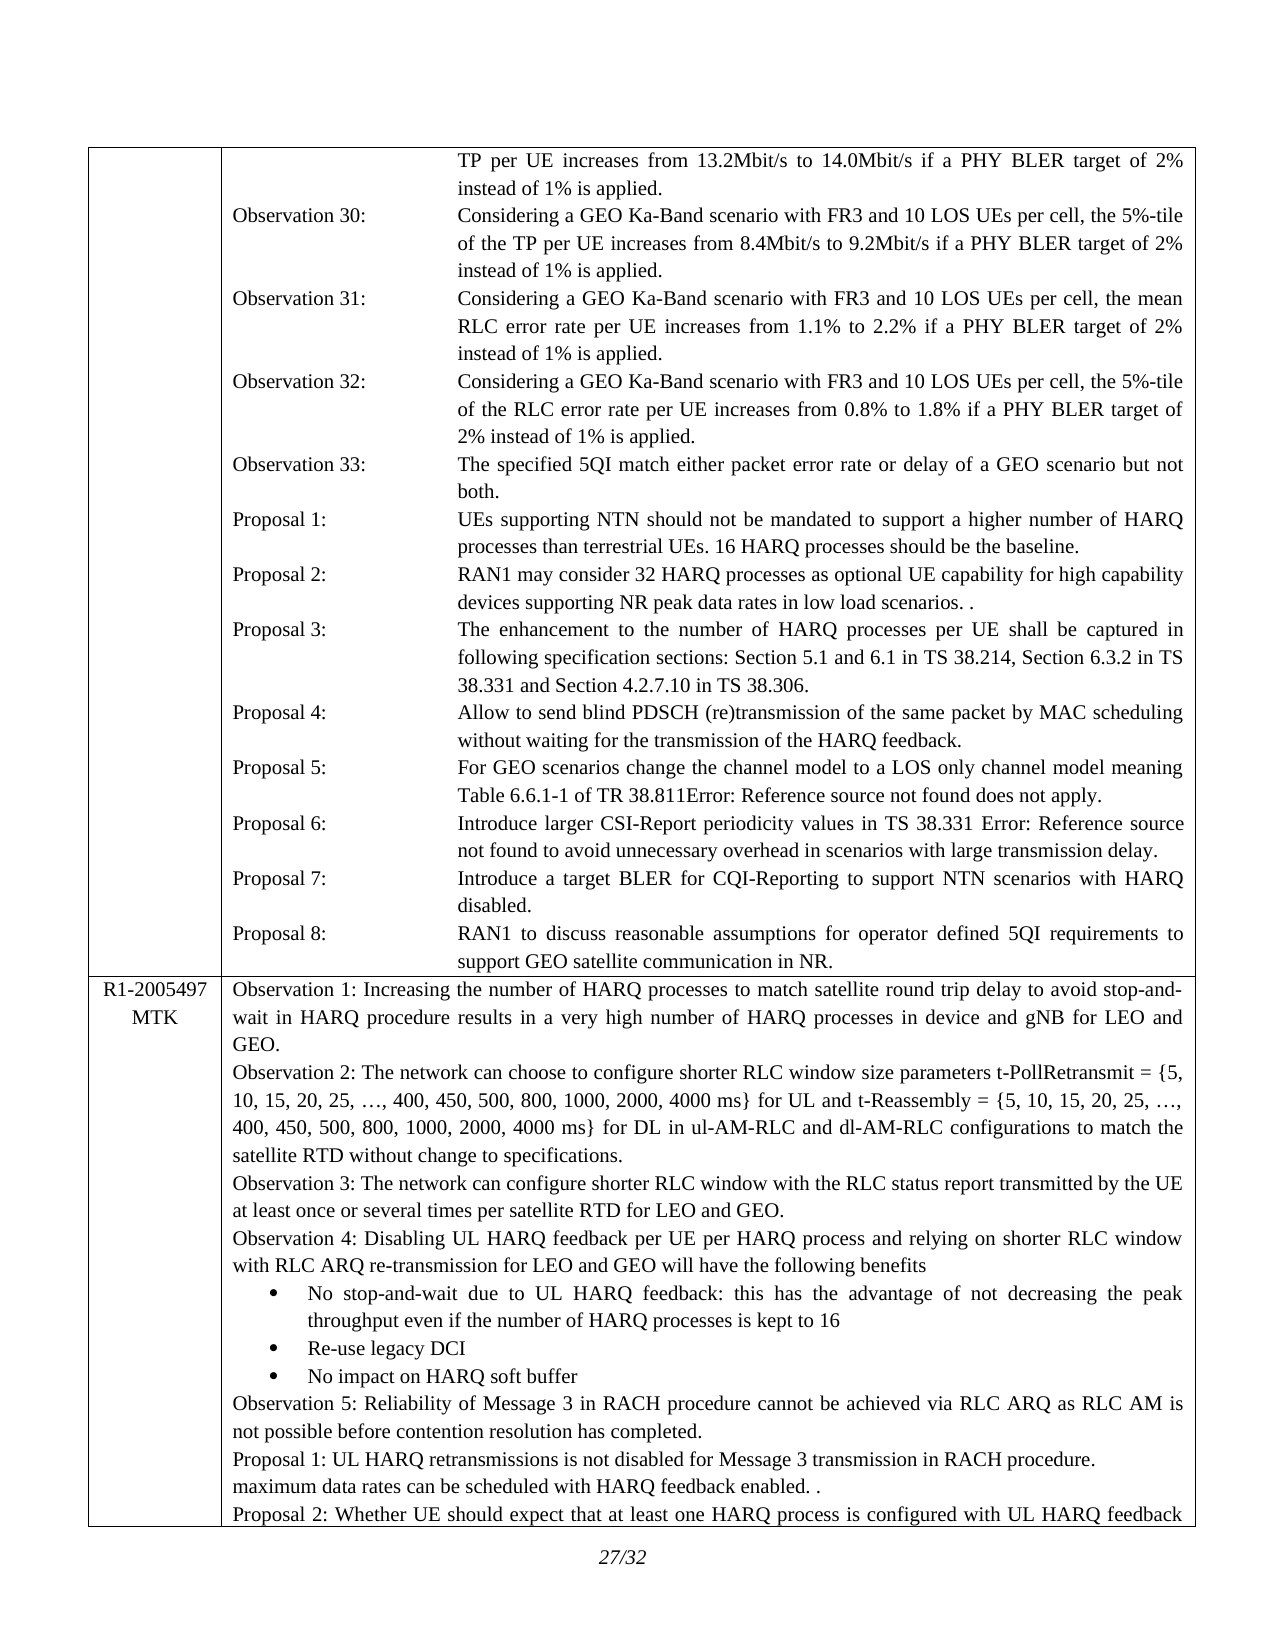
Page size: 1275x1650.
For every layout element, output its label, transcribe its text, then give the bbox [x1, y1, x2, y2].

table_cell R1-2005497 MTK [89, 977, 221, 1526]
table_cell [222, 148, 1195, 976]
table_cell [222, 977, 1195, 1526]
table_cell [89, 148, 221, 976]
